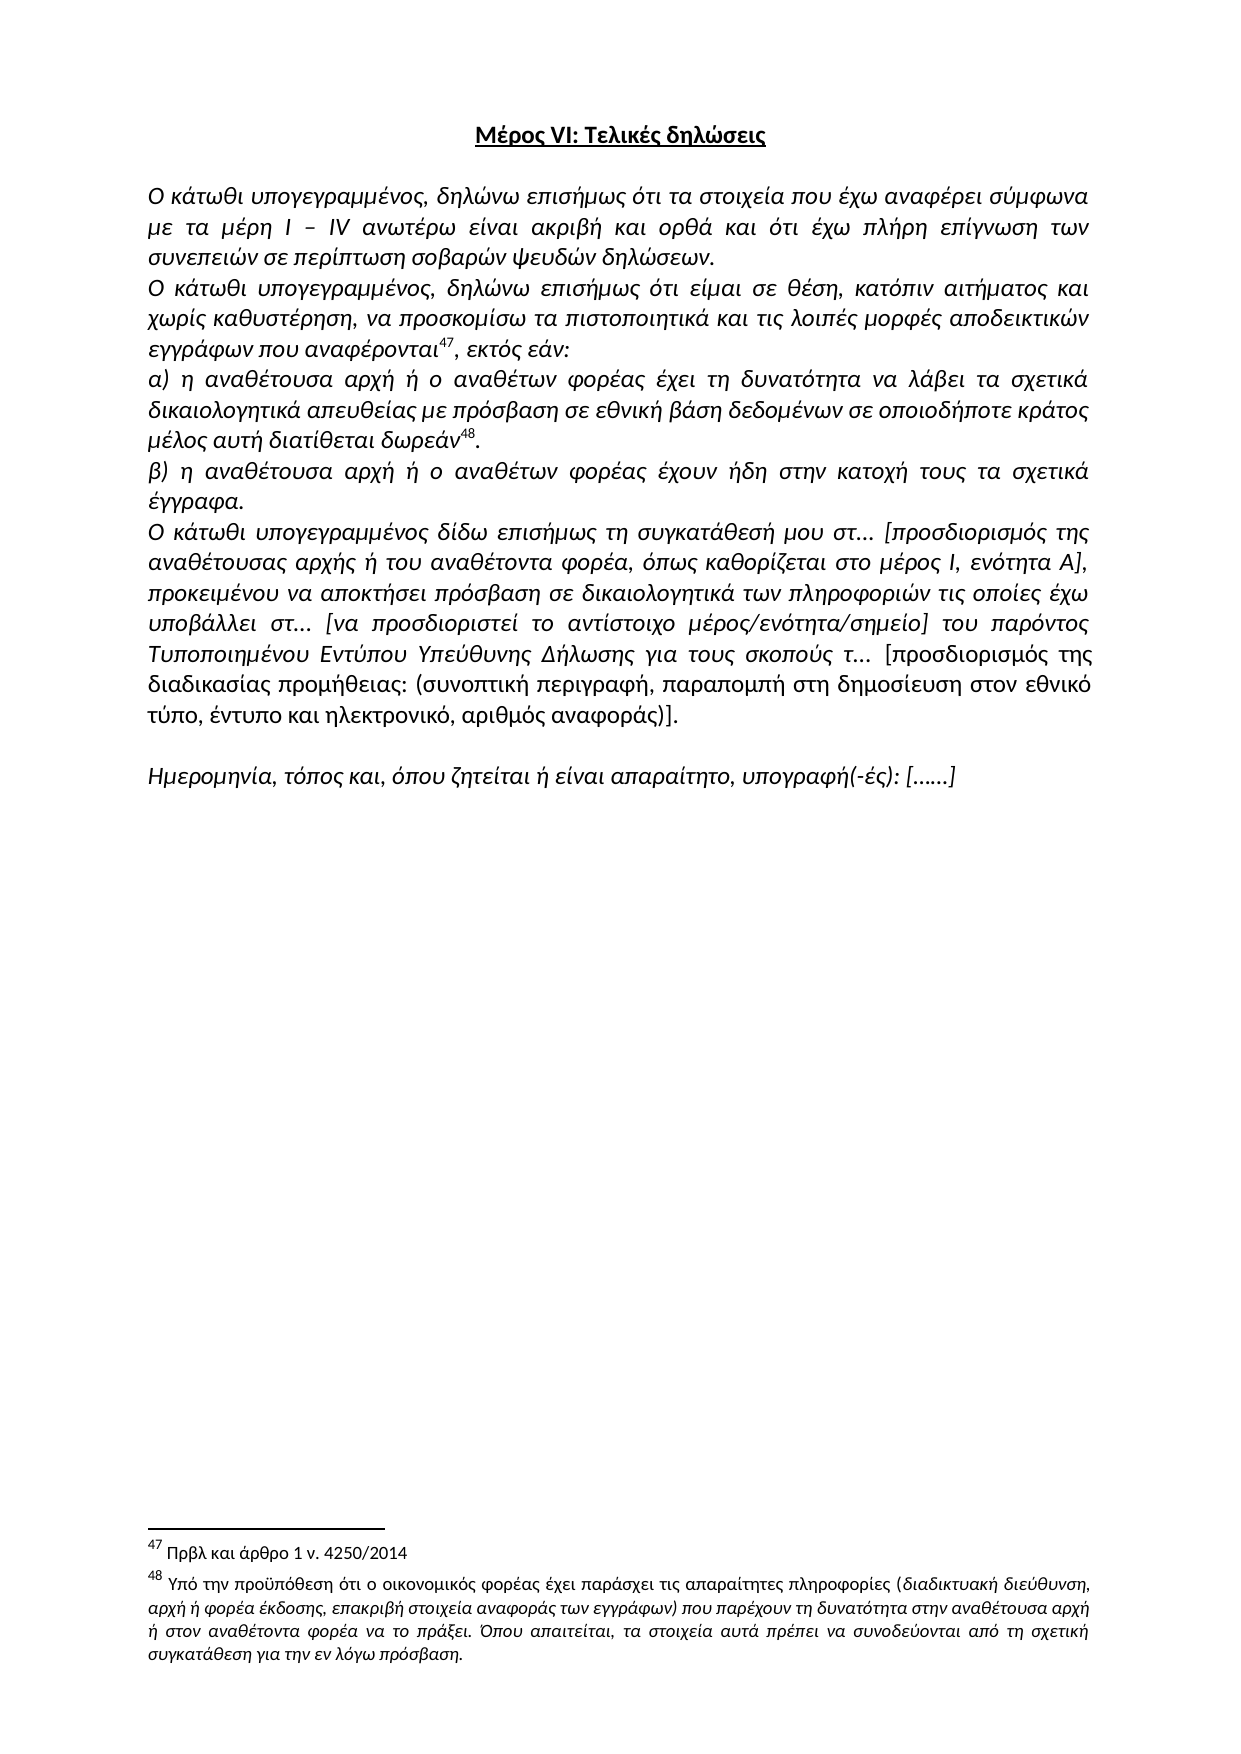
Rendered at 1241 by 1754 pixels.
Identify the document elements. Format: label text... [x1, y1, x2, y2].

text Μέρος VI: Τελικές δηλώσεις [148, 119, 1092, 150]
text β) η αναθέτουσα αρχή ή ο αναθέτων φορέας έχουν ήδη στην κατοχή τους τα σχετικά έγγραφα. [148, 455, 1092, 516]
text Ο κάτωθι υπογεγραμμένος, δηλώνω επισήμως ότι είμαι σε θέση, κατόπιν αιτήματος και χωρίς καθυστέρηση, να προσκομίσω τα πιστοποιητικά και τις λοιπές μορφές αποδεικτικών εγγράφων που αναφέρονται, εκτός εάν: [148, 272, 1092, 363]
text Ημερομηνία, τόπος και, όπου ζητείται ή είναι απαραίτητο, υπογραφή(-ές): [……] [148, 760, 1092, 791]
text Ο κάτωθι υπογεγραμμένος δίδω επισήμως τη συγκατάθεσή μου στ... [προσδιορισμός της αναθέτουσας αρχής ή του αναθέτοντα φορέα, όπως καθορίζεται στο μέρος Ι, ενότητα Α], προκειμένου να αποκτήσει πρόσβαση σε δικαιολογητικά των πληροφοριών τις οποίες έχω υποβάλλει στ... [να προσδιοριστεί το αντίστοιχο μέρος/ενότητα/σημείο] του παρόντος Τυποποιημένου Εντύπου Υπεύθυνης Δήλωσης για τους σκοπούς τ... [προσδιορισμός της διαδικασίας προμήθειας: (συνοπτική περιγραφή, παραπομπή στη δημοσίευση στον εθνικό τύπο, έντυπο και ηλεκτρονικό, αριθμός αναφοράς)]. [148, 516, 1092, 729]
text α) η αναθέτουσα αρχή ή ο αναθέτων φορέας έχει τη δυνατότητα να λάβει τα σχετικά δικαιολογητικά απευθείας με πρόσβαση σε εθνική βάση δεδομένων σε οποιοδήποτε κράτος μέλος αυτή διατίθεται δωρεάν. [148, 363, 1092, 455]
text Ο κάτωθι υπογεγραμμένος, δηλώνω επισήμως ότι τα στοιχεία που έχω αναφέρει σύμφωνα με τα μέρη Ι – IV ανωτέρω είναι ακριβή και ορθά και ότι έχω πλήρη επίγνωση των συνεπειών σε περίπτωση σοβαρών ψευδών δηλώσεων. [148, 180, 1092, 272]
